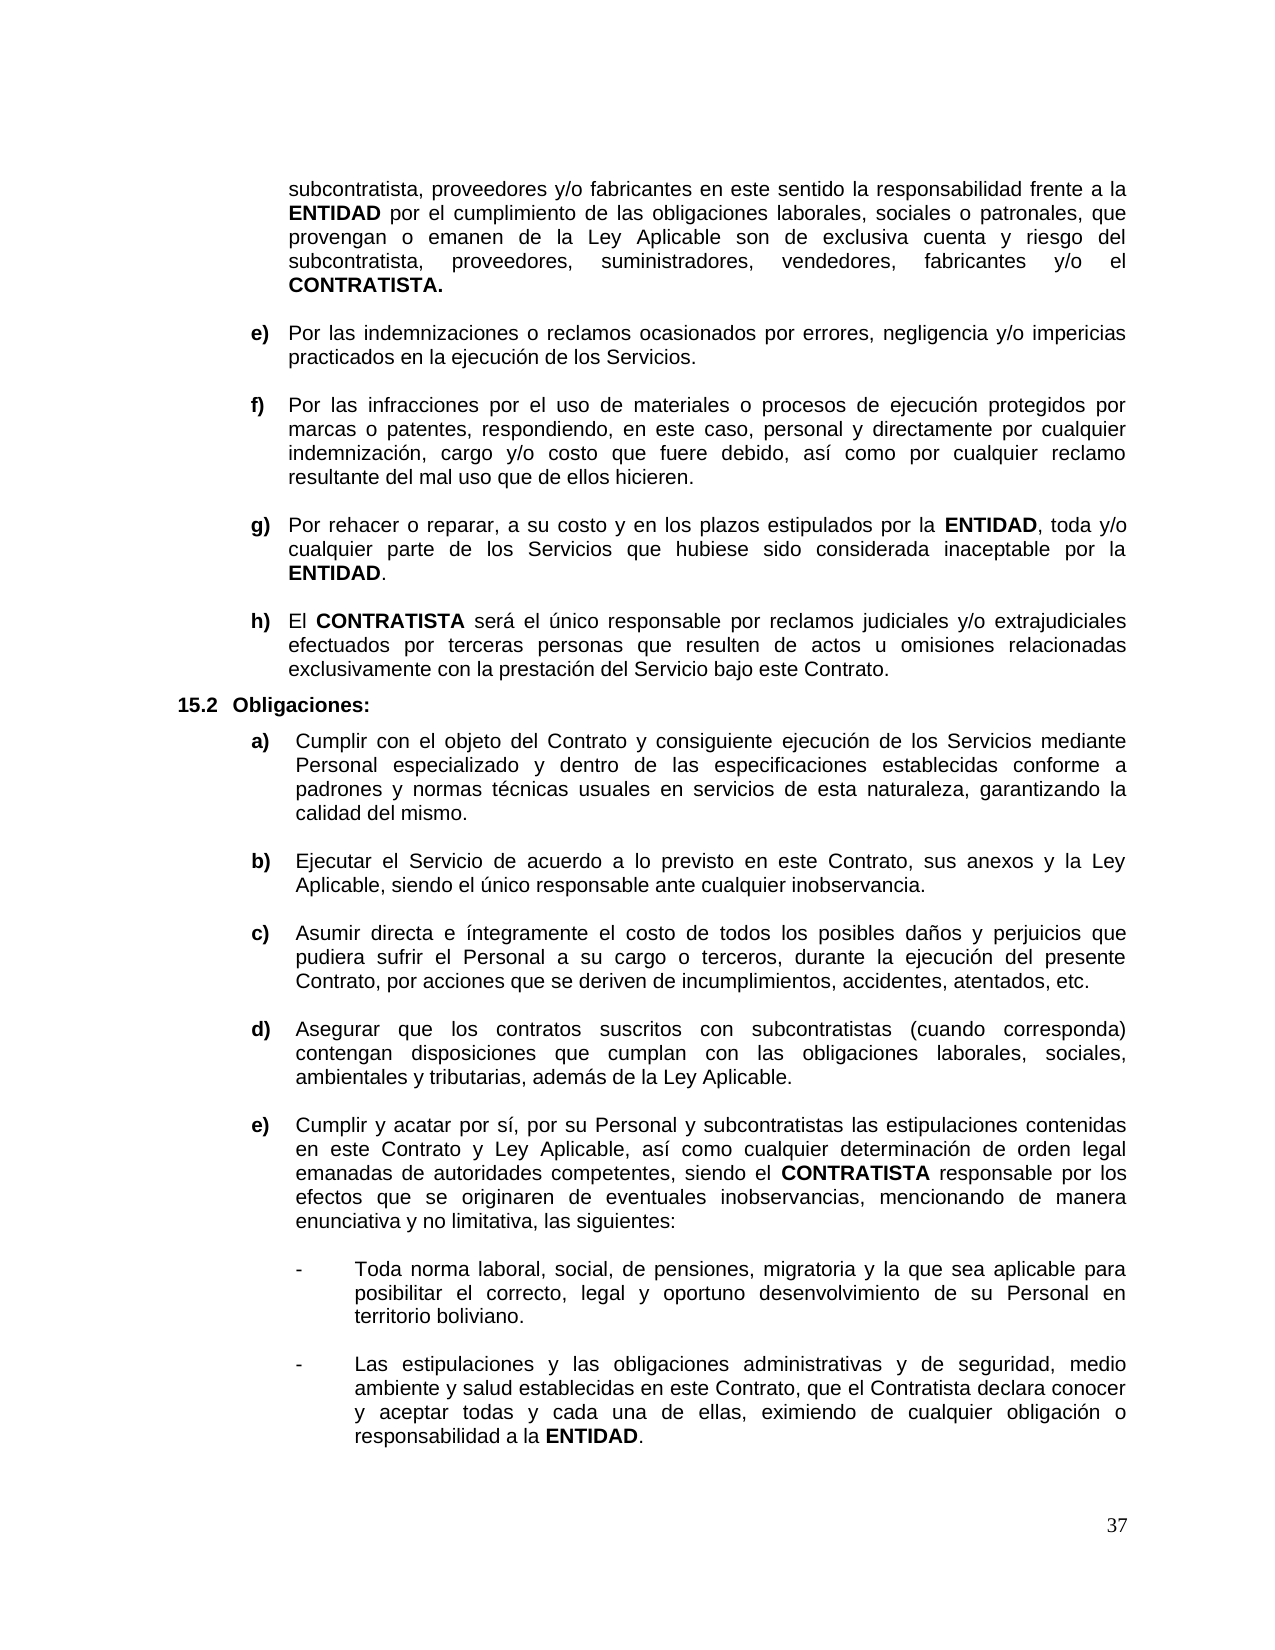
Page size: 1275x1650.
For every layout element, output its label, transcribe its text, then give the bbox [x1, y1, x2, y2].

list Asegurar que los contratos suscritos con subcontratistas (cuando corresponda) contengan disposiciones que cumplan con las obligaciones laborales, sociales, ambientales y tributarias, además de la Ley Aplicable. [251, 1017, 1127, 1089]
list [251, 177, 1127, 297]
list Las estipulaciones y las obligaciones administrativas y de seguridad, medio ambiente y salud establecidas en este Contrato, que el Contratista declara conocer y aceptar todas y cada una de ellas, eximiendo de cualquier obligación o responsabilidad a la ENTIDAD. [295, 1352, 1127, 1448]
list Asumir directa e íntegramente el costo de todos los posibles daños y perjuicios que pudiera sufrir el Personal a su cargo o terceros, durante la ejecución del presente Contrato, por acciones que se deriven de incumplimientos, accidentes, atentados, etc. [251, 921, 1127, 993]
list Por las infracciones por el uso de materiales o procesos de ejecución protegidos por marcas o patentes, respondiendo, en este caso, personal y directamente por cualquier indemnización, cargo y/o costo que fuere debido, así como por cualquier reclamo resultante del mal uso que de ellos hicieren. [251, 393, 1127, 489]
list Toda norma laboral, social, de pensiones, migratoria y la que sea aplicable para posibilitar el correcto, legal y oportuno desenvolvimiento de su Personal en territorio boliviano. [295, 1256, 1127, 1328]
list Obligaciones: [177, 693, 1127, 717]
list Por las indemnizaciones o reclamos ocasionados por errores, negligencia y/o impericias practicados en la ejecución de los Servicios. [251, 321, 1127, 369]
list Cumplir con el objeto del Contrato y consiguiente ejecución de los Servicios mediante Personal especializado y dentro de las especificaciones establecidas conforme a padrones y normas técnicas usuales en servicios de esta naturaleza, garantizando la calidad del mismo. [251, 729, 1127, 825]
list Cumplir y acatar por sí, por su Personal y subcontratistas las estipulaciones contenidas en este Contrato y Ley Aplicable, así como cualquier determinación de orden legal emanadas de autoridades competentes, siendo el CONTRATISTA responsable por los efectos que se originaren de eventuales inobservancias, mencionando de manera enunciativa y no limitativa, las siguientes: [251, 1113, 1127, 1232]
list Por rehacer o reparar, a su costo y en los plazos estipulados por la ENTIDAD, toda y/o cualquier parte de los Servicios que hubiese sido considerada inaceptable por la ENTIDAD. [251, 513, 1127, 584]
list Ejecutar el Servicio de acuerdo a lo previsto en este Contrato, sus anexos y la Ley Aplicable, siendo el único responsable ante cualquier inobservancia. [251, 849, 1127, 897]
list El CONTRATISTA será el único responsable por reclamos judiciales y/o extrajudiciales efectuados por terceras personas que resulten de actos u omisiones relacionadas exclusivamente con la prestación del Servicio bajo este Contrato. [251, 608, 1127, 680]
